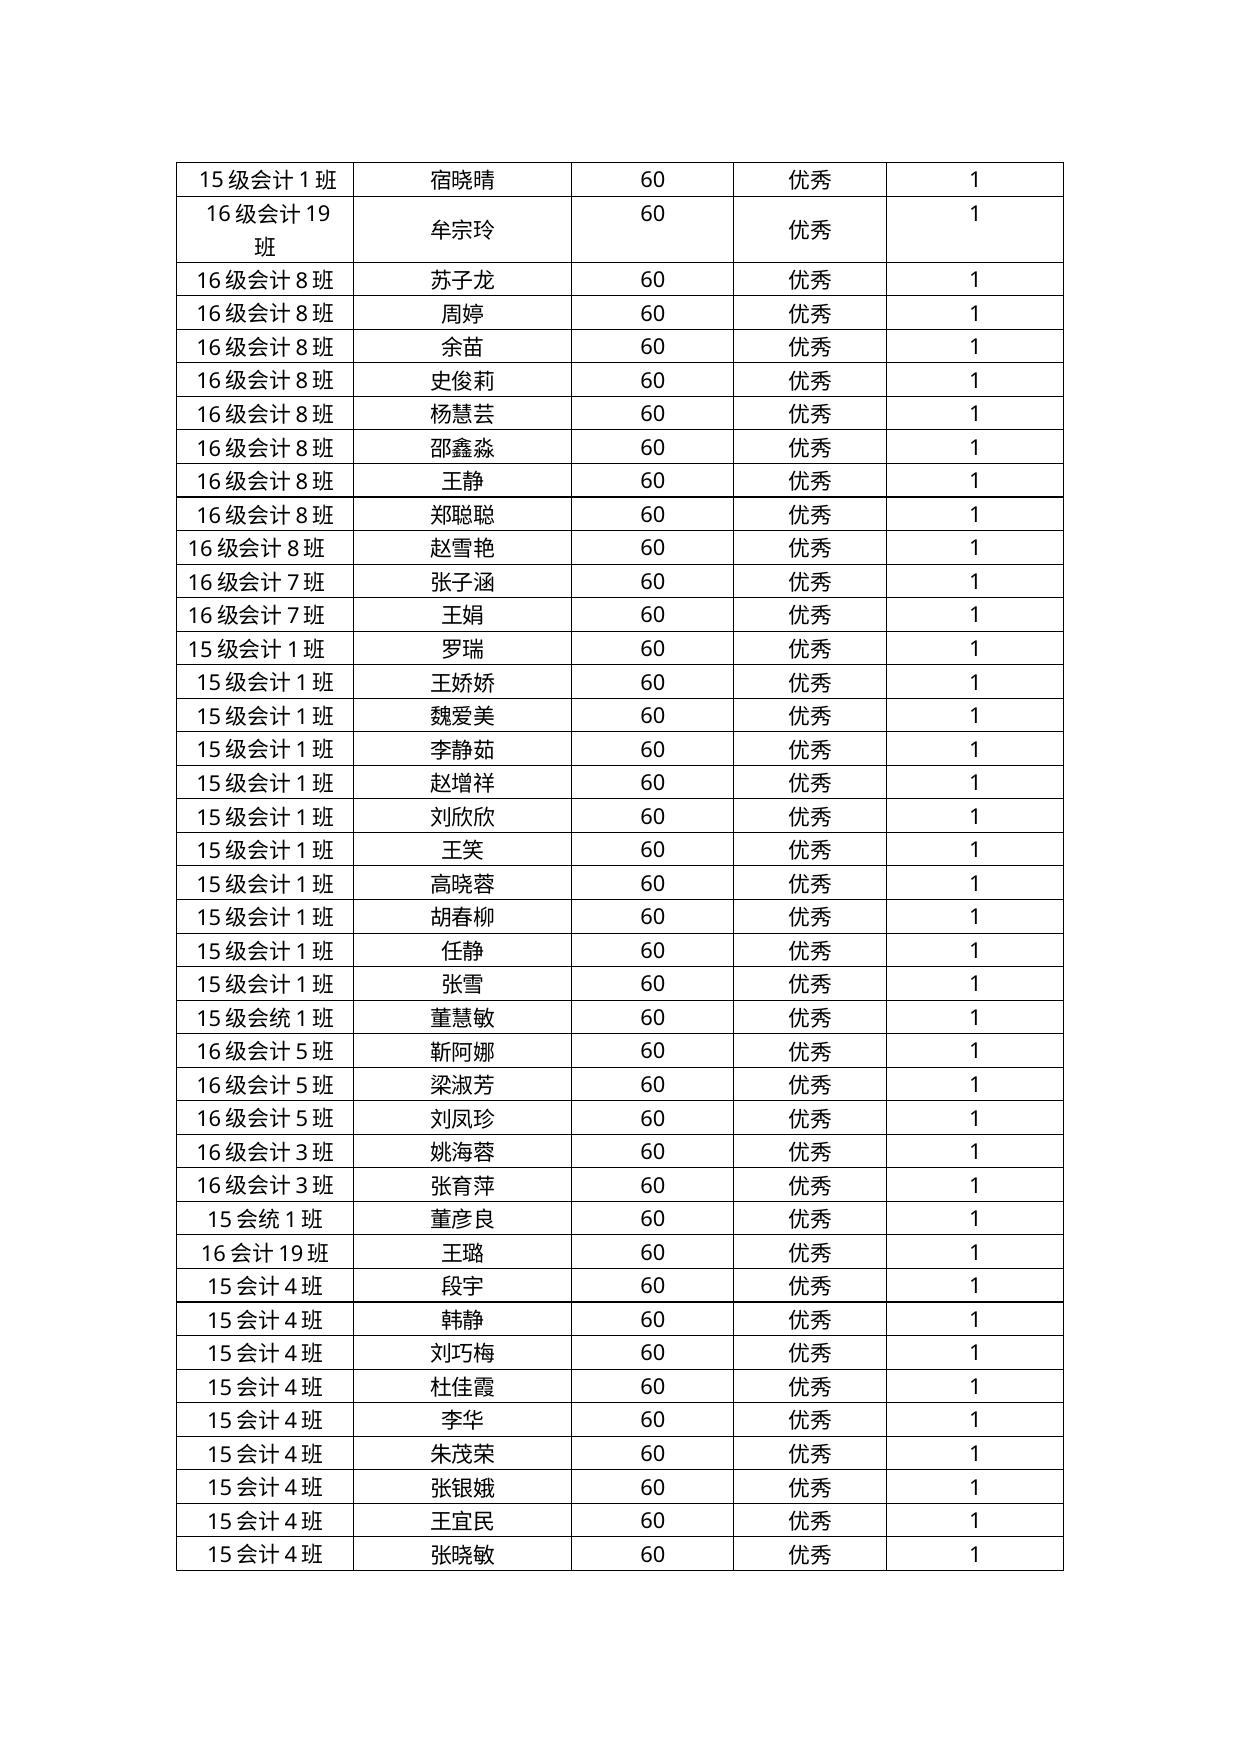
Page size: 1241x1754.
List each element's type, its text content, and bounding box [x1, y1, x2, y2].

table_cell 1 [887, 1168, 1063, 1201]
table_cell 张银娥 [354, 1470, 571, 1503]
table_cell 胡春柳 [354, 900, 571, 932]
table_cell 1 [887, 197, 1063, 262]
table_cell 15级会计1班 [177, 766, 353, 798]
table_cell 60 [572, 1437, 733, 1469]
table_cell 60 [572, 1370, 733, 1402]
table_cell 1 [887, 598, 1063, 631]
table_cell 优秀 [734, 1403, 886, 1436]
table_cell 杨慧芸 [354, 397, 571, 429]
table_cell 优秀 [734, 732, 886, 765]
table_cell 1 [887, 363, 1063, 396]
table_cell 60 [572, 1202, 733, 1234]
table_cell 15会计4班 [177, 1303, 353, 1335]
table_cell 60 [572, 967, 733, 999]
table_cell 王笑 [354, 833, 571, 865]
table_cell 郑聪聪 [354, 498, 571, 530]
table_cell 高晓蓉 [354, 866, 571, 899]
table_cell 王娇娇 [354, 665, 571, 698]
table_cell 优秀 [734, 263, 886, 295]
table_cell 李华 [354, 1403, 571, 1436]
table_cell 1 [887, 866, 1063, 899]
table_cell 1 [887, 1001, 1063, 1033]
table_cell 苏子龙 [354, 263, 571, 295]
table_cell 罗瑞 [354, 632, 571, 664]
table_cell 60 [572, 833, 733, 865]
table_cell 刘巧梅 [354, 1336, 571, 1368]
table_cell 60 [572, 197, 733, 262]
table_cell 16级会计8班 [177, 464, 353, 496]
table_cell 16级会计3班 [177, 1135, 353, 1167]
table_cell 60 [572, 1470, 733, 1503]
table_cell 16级会计19班 [177, 197, 353, 262]
table_cell 15会统1班 [177, 1202, 353, 1234]
table_cell 1 [887, 934, 1063, 966]
table_cell 1 [887, 464, 1063, 496]
table_cell 优秀 [734, 498, 886, 530]
table_cell 60 [572, 163, 733, 196]
table_cell 60 [572, 330, 733, 362]
table_cell 60 [572, 1303, 733, 1335]
table_cell 优秀 [734, 1202, 886, 1234]
table_cell 优秀 [734, 665, 886, 698]
table_cell 16级会计8班 [177, 330, 353, 362]
table_cell 60 [572, 363, 733, 396]
table_cell 1 [887, 1068, 1063, 1100]
table_cell 赵雪艳 [354, 531, 571, 563]
table_cell 1 [887, 565, 1063, 597]
table_cell 魏爱美 [354, 699, 571, 731]
table_cell 60 [572, 934, 733, 966]
table_cell 张雪 [354, 967, 571, 999]
table_cell 60 [572, 699, 733, 731]
table_cell 1 [887, 766, 1063, 798]
table_cell 16级会计8班 [177, 430, 353, 463]
table_cell 1 [887, 1034, 1063, 1067]
table_cell 1 [887, 1437, 1063, 1469]
table_cell 15级会计1班 [177, 163, 353, 196]
table_cell 董慧敏 [354, 1001, 571, 1033]
table_cell 1 [887, 833, 1063, 865]
table_cell 1 [887, 498, 1063, 530]
table_cell 15级会计1班 [177, 732, 353, 765]
table_cell 优秀 [734, 1135, 886, 1167]
table_cell 任静 [354, 934, 571, 966]
table_cell 60 [572, 1537, 733, 1570]
table_cell 邵鑫淼 [354, 430, 571, 463]
table_cell 60 [572, 1068, 733, 1100]
table_cell 1 [887, 1470, 1063, 1503]
table_cell 优秀 [734, 363, 886, 396]
table_cell 15级会计1班 [177, 900, 353, 932]
table_cell 15会计4班 [177, 1504, 353, 1536]
table_cell 16会计19班 [177, 1235, 353, 1268]
table_cell 优秀 [734, 163, 886, 196]
table_cell 1 [887, 263, 1063, 295]
table_cell 60 [572, 430, 733, 463]
table_cell 60 [572, 1034, 733, 1067]
table_cell 优秀 [734, 1168, 886, 1201]
table_cell 60 [572, 531, 733, 563]
table_cell 60 [572, 665, 733, 698]
table_cell 优秀 [734, 866, 886, 899]
table_cell 1 [887, 632, 1063, 664]
table_cell 60 [572, 1336, 733, 1368]
table_cell 60 [572, 565, 733, 597]
table_cell 16级会计8班 [177, 263, 353, 295]
table_cell 1 [887, 799, 1063, 832]
table_cell 优秀 [734, 1303, 886, 1335]
table_cell 周婷 [354, 296, 571, 329]
table_cell 16级会计8班 [177, 363, 353, 396]
table_cell 60 [572, 766, 733, 798]
table_cell 60 [572, 900, 733, 932]
table_cell 15级会统1班 [177, 1001, 353, 1033]
table_cell 王璐 [354, 1235, 571, 1268]
table_cell 优秀 [734, 799, 886, 832]
table_cell 余苗 [354, 330, 571, 362]
table_cell 段宇 [354, 1269, 571, 1301]
table_cell 优秀 [734, 1068, 886, 1100]
table_cell 16级会计7班 [177, 598, 353, 631]
table_cell 15会计4班 [177, 1537, 353, 1570]
table_cell 1 [887, 531, 1063, 563]
table_cell 刘凤珍 [354, 1101, 571, 1134]
table_cell 16级会计5班 [177, 1101, 353, 1134]
table_cell 优秀 [734, 1336, 886, 1368]
table_cell 1 [887, 1135, 1063, 1167]
table_cell 1 [887, 1370, 1063, 1402]
table_cell 1 [887, 1403, 1063, 1436]
table_cell 16级会计8班 [177, 498, 353, 530]
table_cell 姚海蓉 [354, 1135, 571, 1167]
table_cell 王宜民 [354, 1504, 571, 1536]
table_cell 15级会计1班 [177, 632, 353, 664]
table_cell 15会计4班 [177, 1437, 353, 1469]
table_cell 60 [572, 732, 733, 765]
table_cell 牟宗玲 [354, 197, 571, 262]
table_cell 优秀 [734, 296, 886, 329]
table_cell 15会计4班 [177, 1336, 353, 1368]
table_cell 张子涵 [354, 565, 571, 597]
table_cell 优秀 [734, 1370, 886, 1402]
table_cell 60 [572, 799, 733, 832]
table_cell 优秀 [734, 1437, 886, 1469]
table_cell 优秀 [734, 565, 886, 597]
table_cell 靳阿娜 [354, 1034, 571, 1067]
table_cell 优秀 [734, 1101, 886, 1134]
table_cell 15级会计1班 [177, 934, 353, 966]
table_cell 优秀 [734, 1269, 886, 1301]
table_cell 1 [887, 665, 1063, 698]
table_cell 16级会计5班 [177, 1034, 353, 1067]
table_cell 60 [572, 397, 733, 429]
table_cell 1 [887, 967, 1063, 999]
table_cell 张晓敏 [354, 1537, 571, 1570]
table_cell 16级会计7班 [177, 565, 353, 597]
table_cell 16级会计8班 [177, 531, 353, 563]
table_cell 16级会计8班 [177, 397, 353, 429]
table_cell 史俊莉 [354, 363, 571, 396]
table_cell 优秀 [734, 464, 886, 496]
table_cell 60 [572, 1135, 733, 1167]
table_cell 优秀 [734, 430, 886, 463]
table_cell 1 [887, 1537, 1063, 1570]
table_cell 1 [887, 1101, 1063, 1134]
table_cell 优秀 [734, 1235, 886, 1268]
table_cell 优秀 [734, 934, 886, 966]
table_cell 60 [572, 1269, 733, 1301]
table_cell 张育萍 [354, 1168, 571, 1201]
table_cell 15会计4班 [177, 1470, 353, 1503]
table_cell 1 [887, 330, 1063, 362]
table_cell 60 [572, 1235, 733, 1268]
table_cell 1 [887, 397, 1063, 429]
table_cell 优秀 [734, 330, 886, 362]
table_cell 60 [572, 1101, 733, 1134]
table_cell 60 [572, 598, 733, 631]
table_cell 杜佳霞 [354, 1370, 571, 1402]
table_cell 60 [572, 632, 733, 664]
table_cell 16级会计8班 [177, 296, 353, 329]
table_cell 优秀 [734, 766, 886, 798]
table_cell 16级会计5班 [177, 1068, 353, 1100]
table_cell 15级会计1班 [177, 799, 353, 832]
table_cell 15级会计1班 [177, 967, 353, 999]
table_cell 1 [887, 163, 1063, 196]
table_cell 朱茂荣 [354, 1437, 571, 1469]
table_cell 优秀 [734, 1470, 886, 1503]
table_cell 1 [887, 732, 1063, 765]
table_cell 王娟 [354, 598, 571, 631]
table_cell 60 [572, 263, 733, 295]
table_cell 1 [887, 1235, 1063, 1268]
table_cell 1 [887, 1202, 1063, 1234]
table_cell 15级会计1班 [177, 665, 353, 698]
table_cell 优秀 [734, 197, 886, 262]
table_cell 60 [572, 296, 733, 329]
table_cell 15级会计1班 [177, 699, 353, 731]
table_cell 1 [887, 900, 1063, 932]
table_cell 15会计4班 [177, 1370, 353, 1402]
table_cell 优秀 [734, 900, 886, 932]
table_cell 60 [572, 464, 733, 496]
table_cell 优秀 [734, 967, 886, 999]
table_cell 优秀 [734, 598, 886, 631]
table_cell 王静 [354, 464, 571, 496]
table_cell 优秀 [734, 531, 886, 563]
table_cell 优秀 [734, 1504, 886, 1536]
table_cell 15会计4班 [177, 1269, 353, 1301]
table_cell 赵增祥 [354, 766, 571, 798]
table_cell 优秀 [734, 1034, 886, 1067]
table_cell 1 [887, 430, 1063, 463]
table_cell 优秀 [734, 699, 886, 731]
table_cell 优秀 [734, 1001, 886, 1033]
table_cell 60 [572, 866, 733, 899]
table_cell 刘欣欣 [354, 799, 571, 832]
table_cell 60 [572, 1001, 733, 1033]
table_cell 1 [887, 1336, 1063, 1368]
table_cell 60 [572, 1168, 733, 1201]
table_cell 宿晓晴 [354, 163, 571, 196]
table_cell 1 [887, 296, 1063, 329]
table_cell 韩静 [354, 1303, 571, 1335]
table_cell 1 [887, 699, 1063, 731]
table_cell 优秀 [734, 1537, 886, 1570]
table_cell 15会计4班 [177, 1403, 353, 1436]
table_cell 60 [572, 1504, 733, 1536]
table_cell 15级会计1班 [177, 833, 353, 865]
table_cell 优秀 [734, 833, 886, 865]
table_cell 60 [572, 498, 733, 530]
table_cell 16级会计3班 [177, 1168, 353, 1201]
table_cell 优秀 [734, 632, 886, 664]
table_cell 15级会计1班 [177, 866, 353, 899]
table_cell 1 [887, 1504, 1063, 1536]
table_cell 1 [887, 1269, 1063, 1301]
table_cell 优秀 [734, 397, 886, 429]
table_cell 60 [572, 1403, 733, 1436]
table_cell 李静茹 [354, 732, 571, 765]
table_cell 梁淑芳 [354, 1068, 571, 1100]
table_cell 董彦良 [354, 1202, 571, 1234]
table_cell 1 [887, 1303, 1063, 1335]
